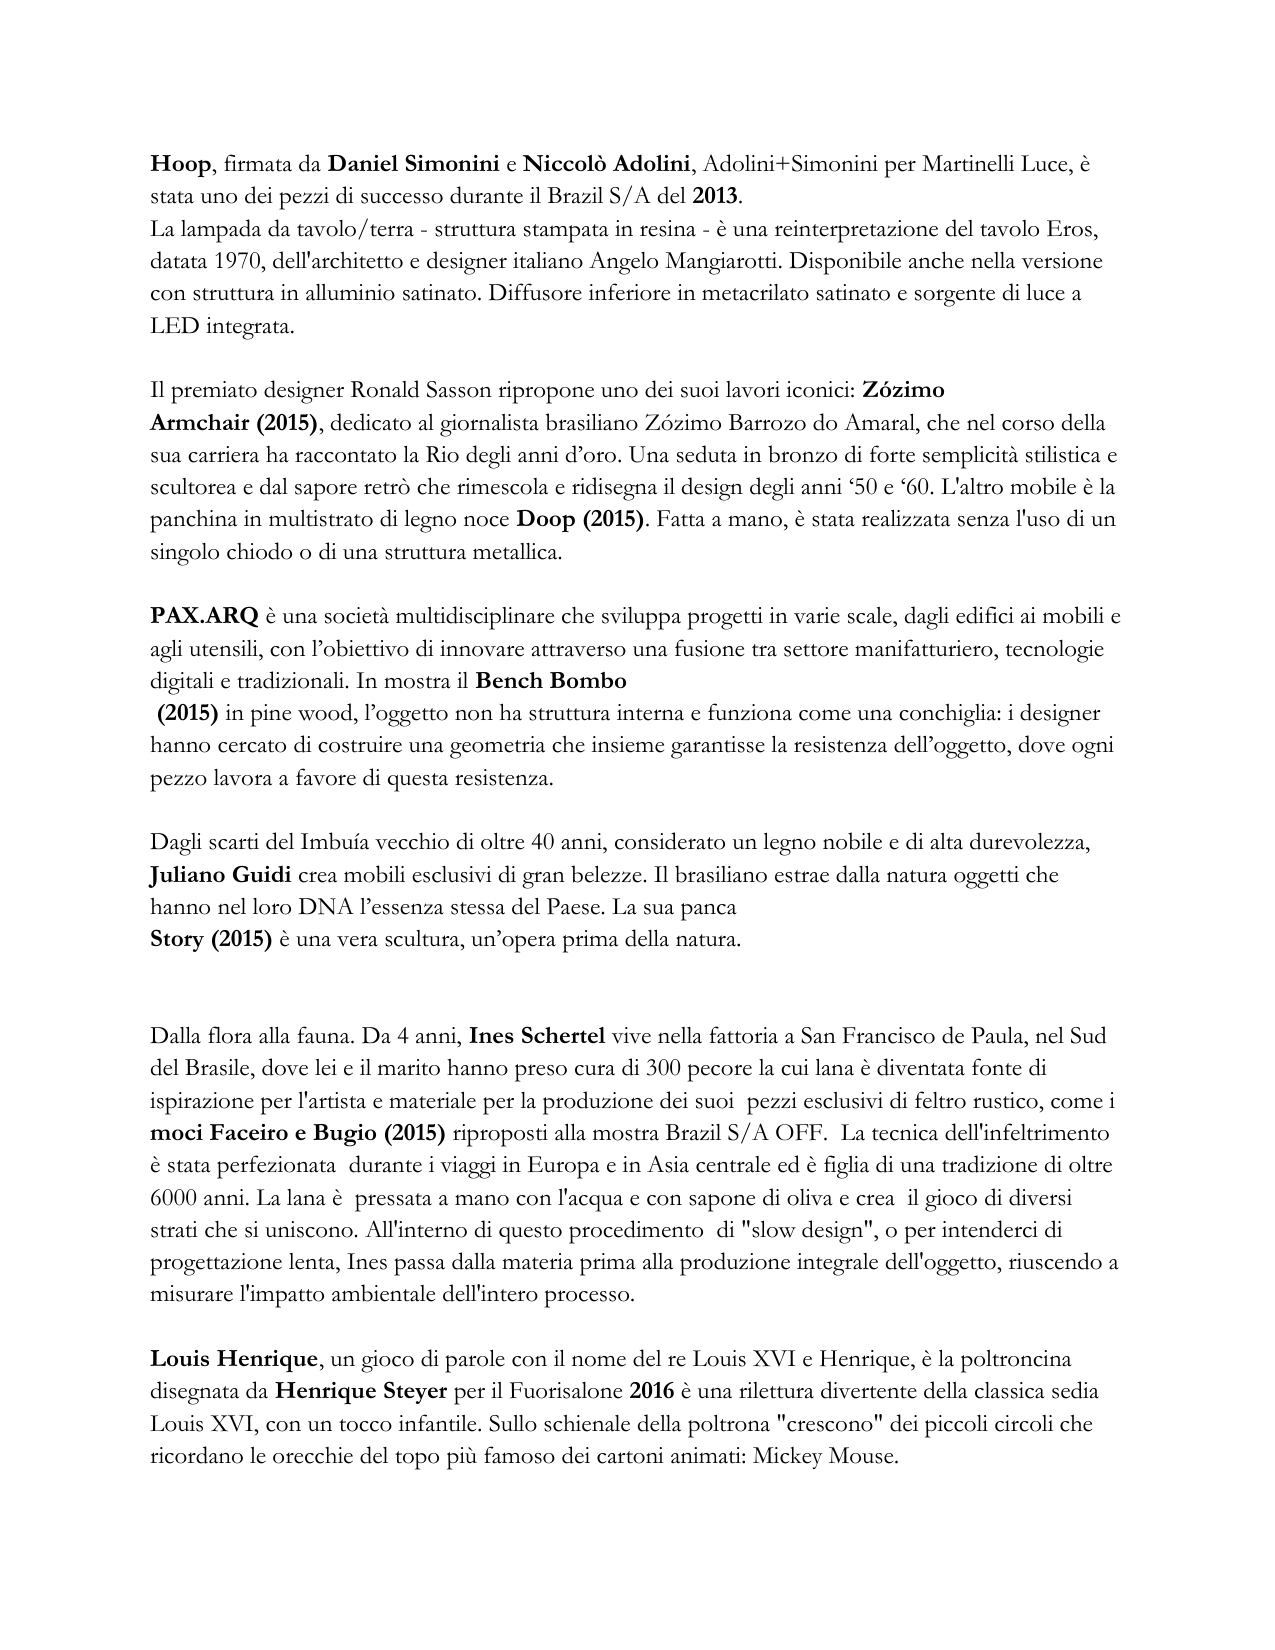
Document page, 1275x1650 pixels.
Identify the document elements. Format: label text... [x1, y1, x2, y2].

text La lampada da tavolo/terra - struttura stampata in resina - è una reinterpretazione del tavolo Eros, datata 1970, dell'architetto e designer italiano Angelo Mangiarotti. Disponibile anche nella versione con struttura in alluminio satinato. Diffusore inferiore in metacrilato satinato e sorgente di luce a LED integrata. [150, 214, 1125, 339]
text Dagli scarti del Imbuía vecchio di oltre 40 anni, considerato un legno nobile e di alta durevolezza, Juliano Guidi crea mobili esclusivi di gran belezze. Il brasiliano estrae dalla natura oggetti che hanno nel loro DNA l’essenza stessa del Paese. La sua panca Story (2015) è una vera scultura, un’opera prima della natura. [150, 828, 1125, 953]
text Il premiato designer Ronald Sasson ripropone uno dei suoi lavori iconici: Zózimo Armchair (2015), dedicato al giornalista brasiliano Zózimo Barrozo do Amaral, che nel corso della sua carriera ha raccontato la Rio degli anni d’oro. Una seduta in bronzo di forte semplicità stilistica e scultorea e dal sapore retrò che rimescola e ridisegna il design degli anni ‘50 e ‘60. L'altro mobile è la panchina in multistrato di legno noce Doop (2015). Fatta a mano, è stata realizzata senza l'uso di un singolo chiodo o di una struttura metallica. [150, 376, 1125, 566]
text Louis Henrique, un gioco di parole con il nome del re Louis XVI e Henrique, è la poltroncina disegnata da Henrique Steyer per il Fuorisalone 2016 è una rilettura divertente della classica sedia Louis XVI, con un tocco infantile. Sullo schienale della poltrona "crescono" dei piccoli circoli che ricordano le orecchie del topo più famoso dei cartoni animati: Mickey Mouse. [150, 1345, 1125, 1470]
text Dalla flora alla fauna. Da 4 anni, Ines Schertel vive nella fattoria a San Francisco de Paula, nel Sud del Brasile, dove lei e il marito hanno preso cura di 300 pecore la cui lana è diventata fonte di ispirazione per l'artista e materiale per la produzione dei suoi pezzi esclusivi di feltro rustico, come i moci Faceiro e Bugio (2015) riproposti alla mostra Brazil S/A OFF. La tecnica dell'infeltrimento è stata perfezionata durante i viaggi in Europa e in Asia centrale ed è figlia di una tradizione di oltre 6000 anni. La lana è pressata a mano con l'acqua e con sapone di oliva e crea il gioco di diversi strati che si uniscono. All'interno di questo procedimento di "slow design", o per intenderci di progettazione lenta, Ines passa dalla materia prima alla produzione integrale dell'oggetto, riuscendo a misurare l'impatto ambientale dell'intero processo. [150, 1022, 1125, 1308]
text Hoop, firmata da Daniel Simonini e Niccolò Adolini, Adolini+Simonini per Martinelli Luce, è stata uno dei pezzi di successo durante il Brazil S/A del 2013. [150, 150, 1125, 210]
text PAX.ARQ è una società multidisciplinare che sviluppa progetti in varie scale, dagli edifici ai mobili e agli utensili, con l’obiettivo di innovare attraverso una fusione tra settore manifatturiero, tecnologie digitali e tradizionali. In mostra il Bench Bombo (2015) in pine wood, l’oggetto non ha struttura interna e funziona come una conchiglia: i designer hanno cercato di costruire una geometria che insieme garantisse la resistenza dell’oggetto, dove ogni pezzo lavora a favore di questa resistenza. [150, 602, 1125, 792]
